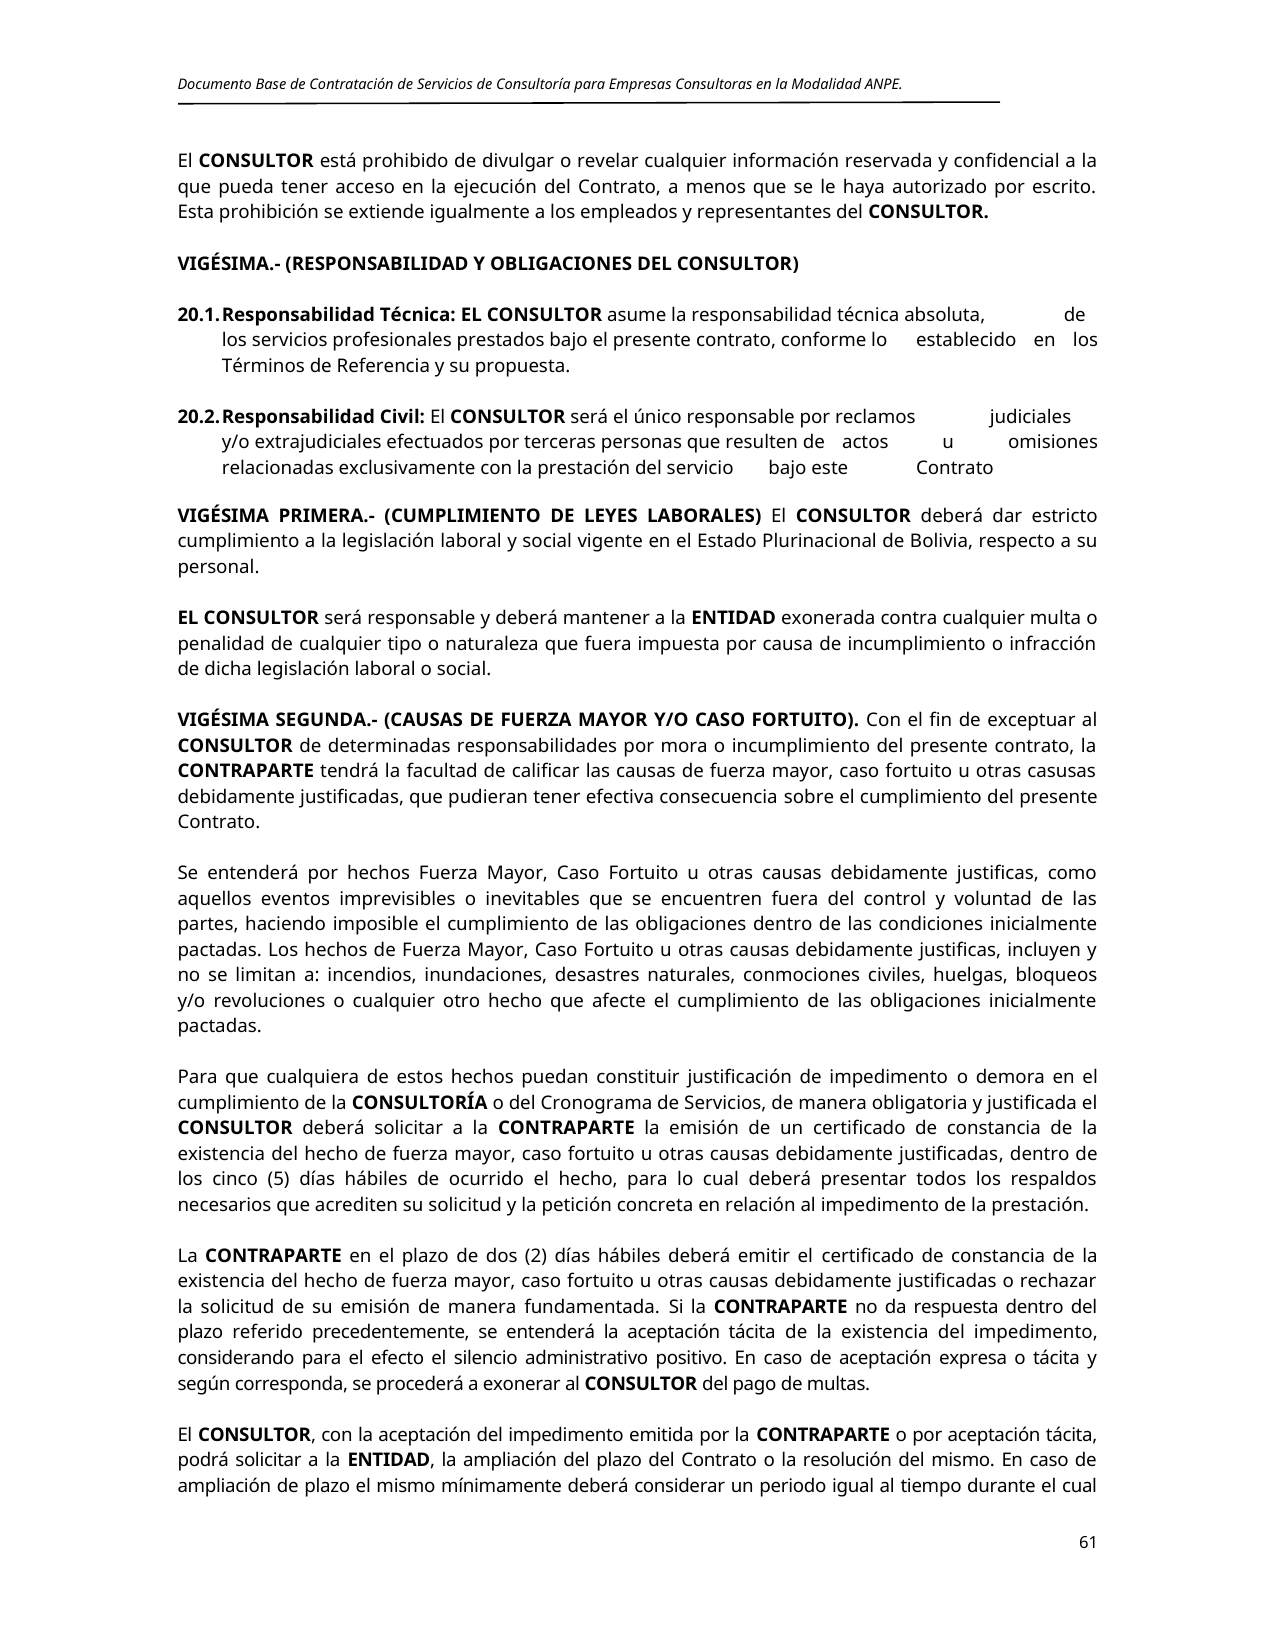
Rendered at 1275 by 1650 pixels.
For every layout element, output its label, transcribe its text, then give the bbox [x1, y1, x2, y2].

text El CONSULTOR está prohibido de divulgar o revelar cualquier información reservada y confidencial a la que pueda tener acceso en la ejecución del Contrato, a menos que se le haya autorizado por escrito. Esta prohibición se extiende igualmente a los empleados y representantes del CONSULTOR. [177, 148, 1098, 224]
list Responsabilidad Técnica: EL CONSULTOR asume la responsabilidad técnica absoluta, de los servicios profesionales prestados bajo el presente contrato, conforme lo establecido en los Términos de Referencia y su propuesta. [177, 301, 1098, 377]
text Se entenderá por hechos Fuerza Mayor, Caso Fortuito u otras causas debidamente justificas, como aquellos eventos imprevisibles o inevitables que se encuentren fuera del control y voluntad de las partes, haciendo imposible el cumplimiento de las obligaciones dentro de las condiciones inicialmente pactadas. Los hechos de Fuerza Mayor, Caso Fortuito u otras causas debidamente justificas, incluyen y no se limitan a: incendios, inundaciones, desastres naturales, conmociones civiles, huelgas, bloqueos y/o revoluciones o cualquier otro hecho que afecte el cumplimiento de las obligaciones inicialmente pactadas. [177, 859, 1098, 1038]
text Para que cualquiera de estos hechos puedan constituir justificación de impedimento o demora en el cumplimiento de la CONSULTORÍA o del Cronograma de Servicios, de manera obligatoria y justificada el CONSULTOR deberá solicitar a la CONTRAPARTE la emisión de un certificado de constancia de la existencia del hecho de fuerza mayor, caso fortuito u otras causas debidamente justificadas, dentro de los cinco (5) días hábiles de ocurrido el hecho, para lo cual deberá presentar todos los respaldos necesarios que acrediten su solicitud y la petición concreta en relación al impedimento de la prestación. [177, 1064, 1098, 1217]
text EL CONSULTOR será responsable y deberá mantener a la ENTIDAD exonerada contra cualquier multa o penalidad de cualquier tipo o naturaleza que fuera impuesta por causa de incumplimiento o infracción de dicha legislación laboral o social. [177, 604, 1098, 681]
text La CONTRAPARTE en el plazo de dos (2) días hábiles deberá emitir el certificado de constancia de la existencia del hecho de fuerza mayor, caso fortuito u otras causas debidamente justificadas o rechazar la solicitud de su emisión de manera fundamentada. Si la CONTRAPARTE no da respuesta dentro del plazo referido precedentemente, se entenderá la aceptación tácita de la existencia del impedimento, considerando para el efecto el silencio administrativo positivo. En caso de aceptación expresa o tácita y según corresponda, se procederá a exonerar al CONSULTOR del pago de multas. [177, 1242, 1098, 1395]
list Responsabilidad Civil: El CONSULTOR será el único responsable por reclamos judiciales y/o extrajudiciales efectuados por terceras personas que resulten de actos u omisiones relacionadas exclusivamente con la prestación del servicio bajo este Contrato [177, 403, 1098, 479]
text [177, 1421, 1098, 1497]
text VIGÉSIMA.- (RESPONSABILIDAD Y OBLIGACIONES DEL CONSULTOR) [177, 250, 1098, 275]
text VIGÉSIMA SEGUNDA.- (CAUSAS DE FUERZA MAYOR Y/O CASO FORTUITO). Con el fin de exceptuar al CONSULTOR de determinadas responsabilidades por mora o incumplimiento del presente contrato, la CONTRAPARTE tendrá la facultad de calificar las causas de fuerza mayor, caso fortuito u otras casusas debidamente justificadas, que pudieran tener efectiva consecuencia sobre el cumplimiento del presente Contrato. [177, 706, 1098, 834]
text VIGÉSIMA PRIMERA.- (CUMPLIMIENTO DE LEYES LABORALES) El CONSULTOR deberá dar estricto cumplimiento a la legislación laboral y social vigente en el Estado Plurinacional de Bolivia, respecto a su personal. [177, 502, 1098, 579]
